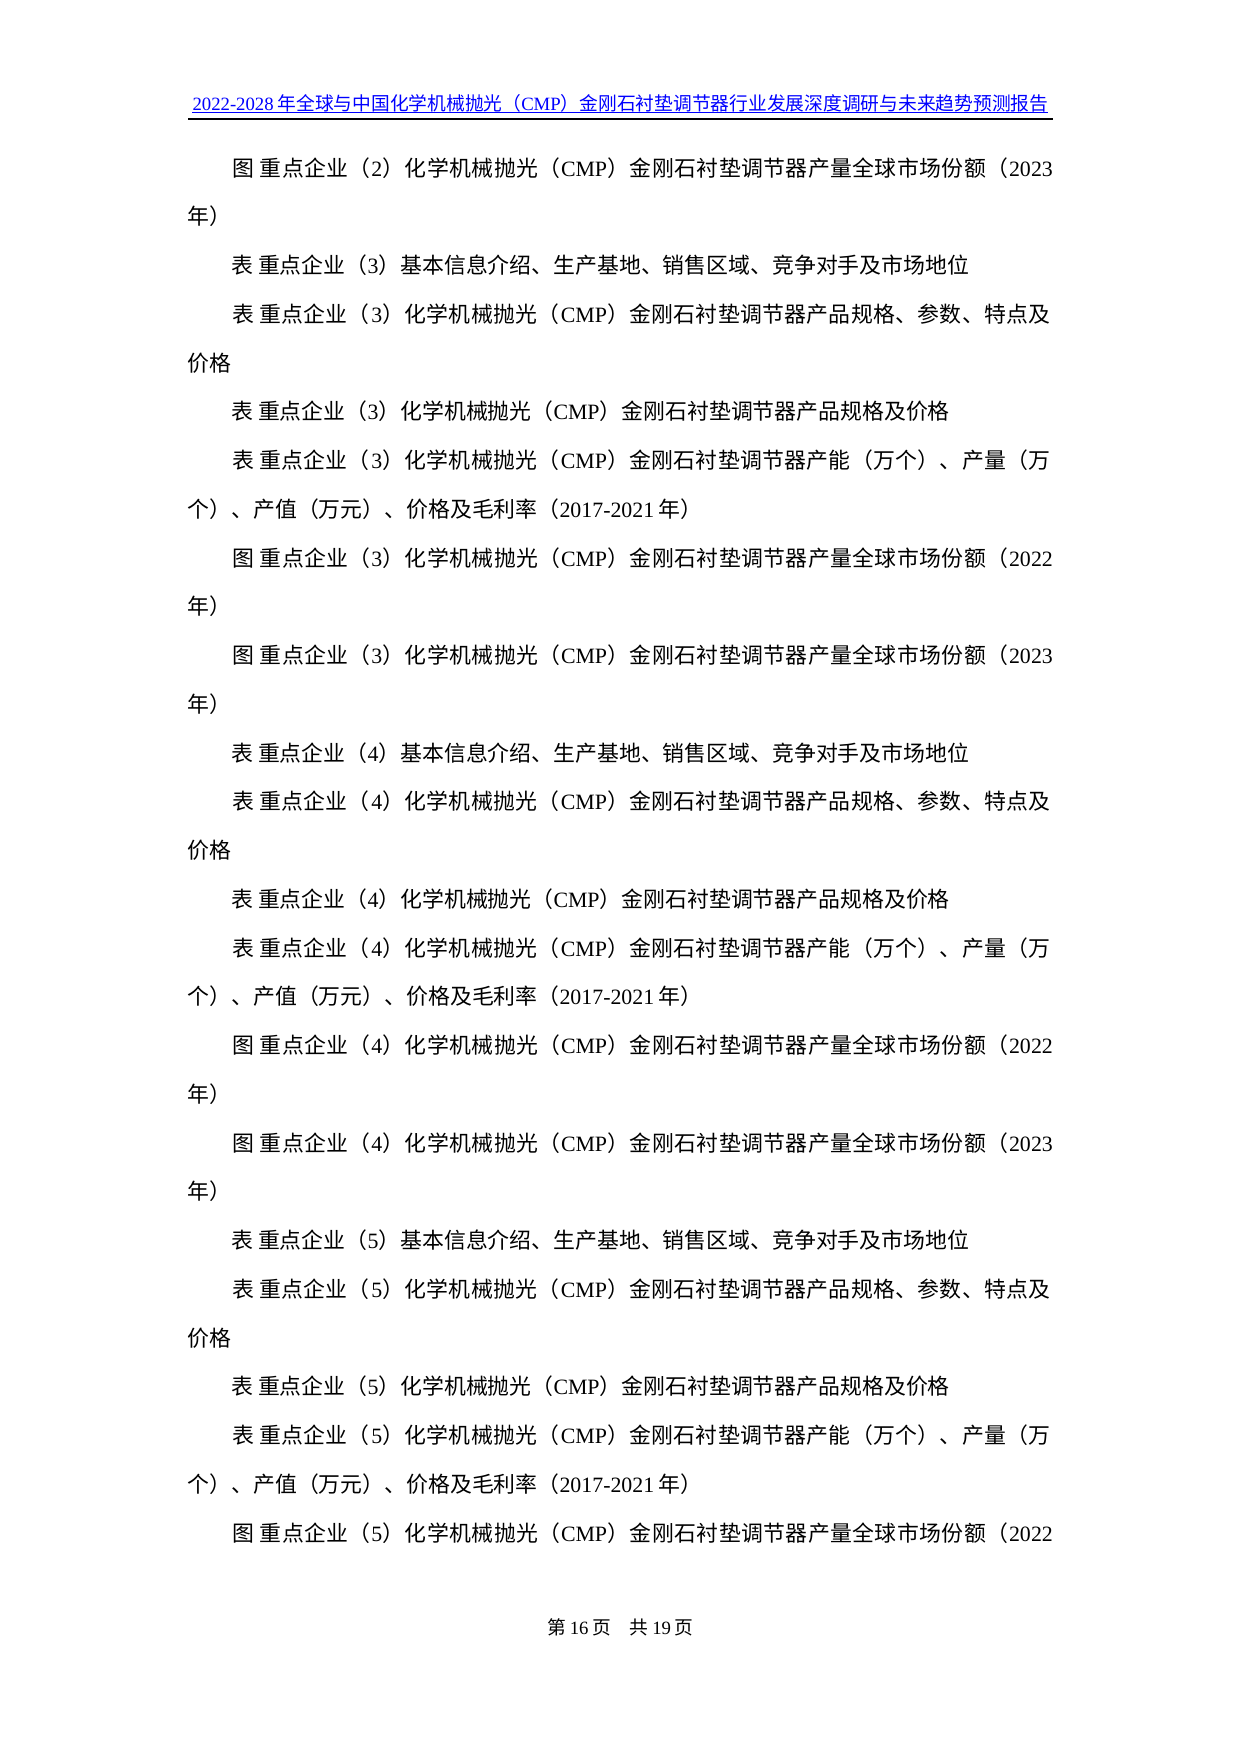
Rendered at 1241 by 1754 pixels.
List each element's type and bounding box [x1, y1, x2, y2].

text [187, 150, 1053, 1548]
